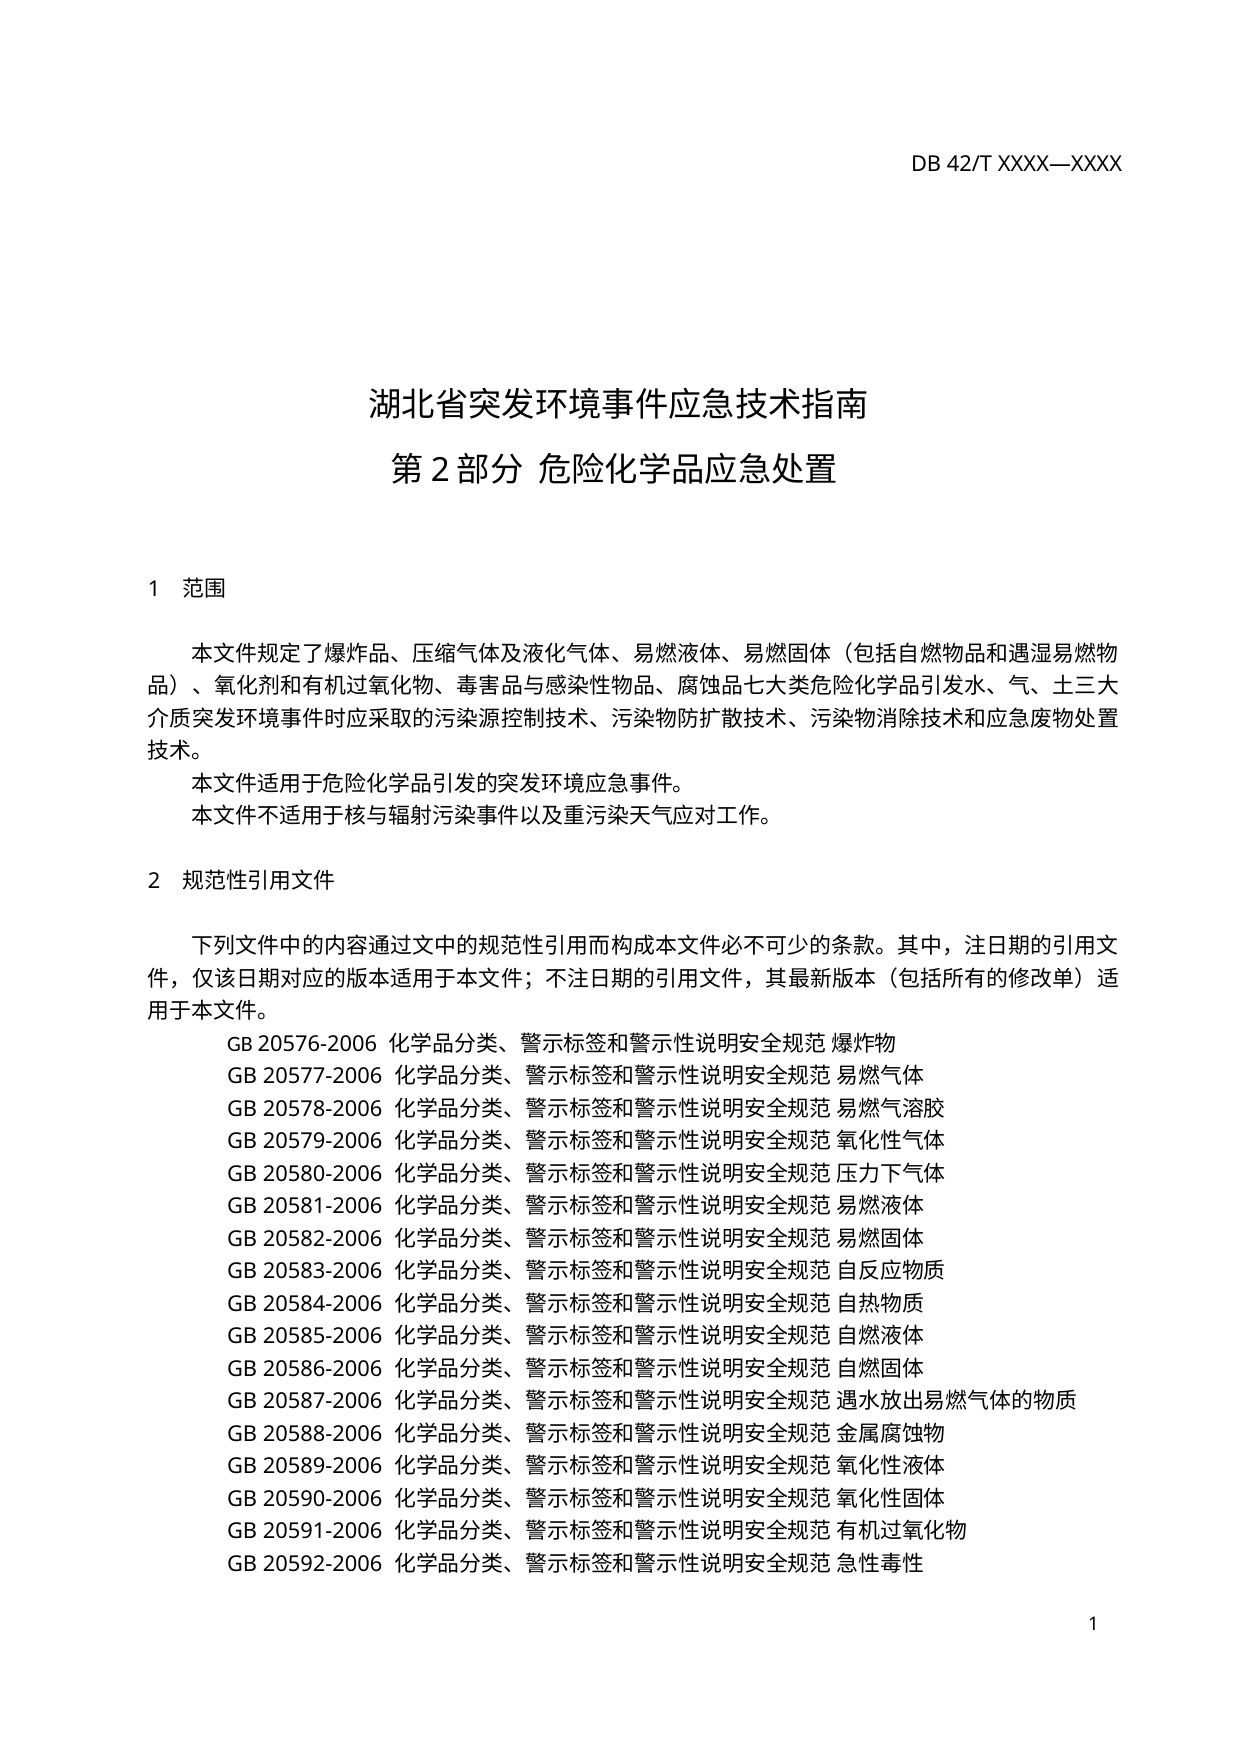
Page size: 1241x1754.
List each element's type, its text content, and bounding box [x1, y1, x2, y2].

text GB 20581-2006 化学品分类、警示标签和警示性说明安全规范 易燃液体 [206, 1188, 1122, 1220]
text 本文件不适用于核与辐射污染事件以及重污染天气应对工作。 [148, 798, 1122, 830]
text GB 20583-2006 化学品分类、警示标签和警示性说明安全规范 自反应物质 [206, 1253, 1122, 1285]
text GB 20585-2006 化学品分类、警示标签和警示性说明安全规范 自燃液体 [206, 1318, 1122, 1350]
text GB 20592-2006 化学品分类、警示标签和警示性说明安全规范 急性毒性 [206, 1545, 1122, 1578]
text 本文件规定了爆炸品、压缩气体及液化气体、易燃液体、易燃固体（包括自燃物品和遇湿易燃物品）、氧化剂和有机过氧化物、毒害品与感染性物品、腐蚀品七大类危险化学品引发水、气、土三大介质突发环境事件时应采取的污染源控制技术、污染物防扩散技术、污染物消除技术和应急废物处置技术。 [148, 635, 1122, 765]
text GB 20591-2006 化学品分类、警示标签和警示性说明安全规范 有机过氧化物 [206, 1513, 1122, 1545]
text GB 20580-2006 化学品分类、警示标签和警示性说明安全规范 压力下气体 [206, 1155, 1122, 1188]
text 本文件适用于危险化学品引发的突发环境应急事件。 [148, 765, 1122, 798]
text GB 20590-2006 化学品分类、警示标签和警示性说明安全规范 氧化性固体 [206, 1480, 1122, 1513]
text 范围 [148, 570, 1122, 603]
text GB 20582-2006 化学品分类、警示标签和警示性说明安全规范 易燃固体 [206, 1220, 1122, 1253]
text 规范性引用文件 [148, 863, 1122, 895]
text GB 20577-2006 化学品分类、警示标签和警示性说明安全规范 易燃气体 [206, 1058, 1122, 1090]
text GB 20588-2006 化学品分类、警示标签和警示性说明安全规范 金属腐蚀物 [206, 1415, 1122, 1448]
text GB 20584-2006 化学品分类、警示标签和警示性说明安全规范 自热物质 [206, 1285, 1122, 1318]
text GB 20586-2006 化学品分类、警示标签和警示性说明安全规范 自燃固体 [206, 1350, 1122, 1383]
text GB 20576-2006 化学品分类、警示标签和警示性说明安全规范 爆炸物 [206, 1025, 1122, 1058]
text GB 20589-2006 化学品分类、警示标签和警示性说明安全规范 氧化性液体 [206, 1448, 1122, 1480]
text GB 20578-2006 化学品分类、警示标签和警示性说明安全规范 易燃气溶胶 [206, 1090, 1122, 1123]
text GB 20587-2006 化学品分类、警示标签和警示性说明安全规范 遇水放出易燃气体的物质 [206, 1383, 1122, 1415]
text GB 20579-2006 化学品分类、警示标签和警示性说明安全规范 氧化性气体 [206, 1123, 1122, 1155]
